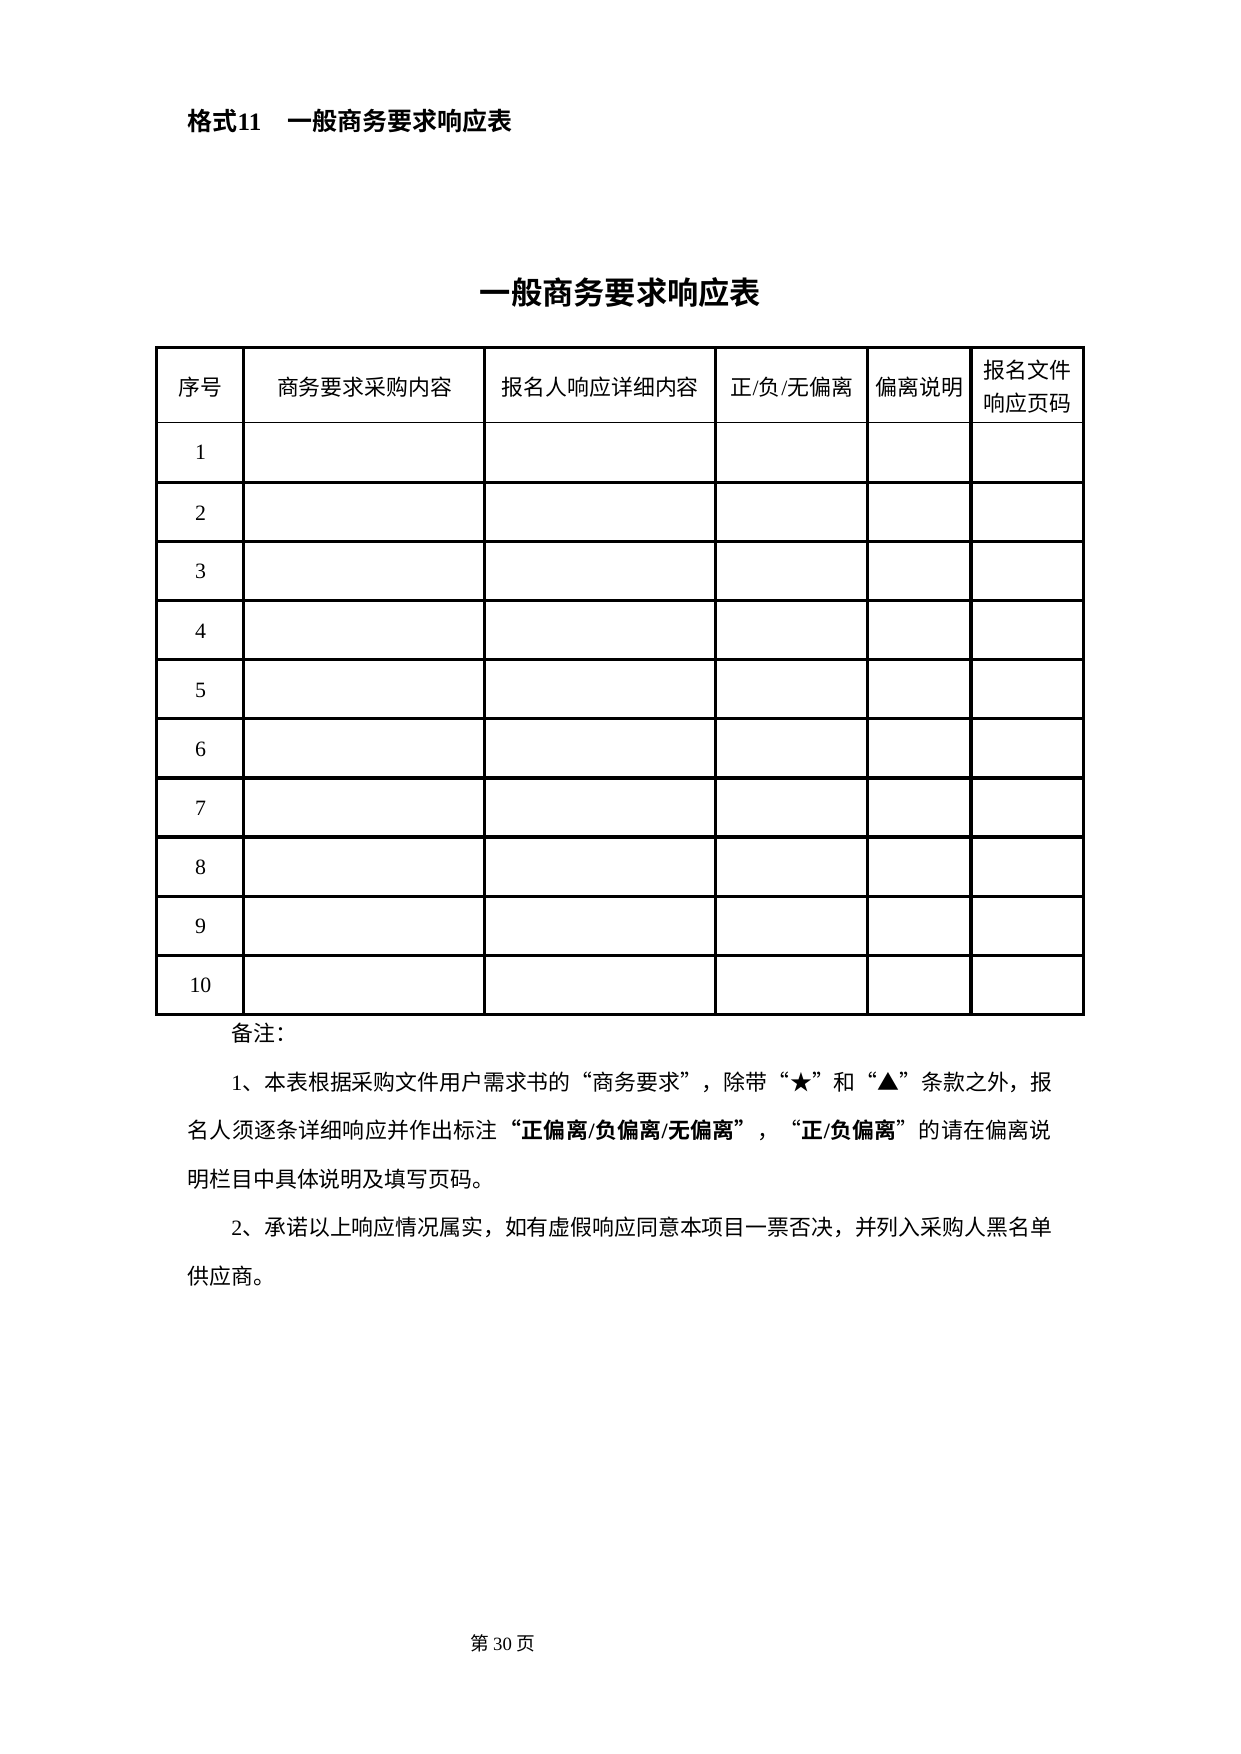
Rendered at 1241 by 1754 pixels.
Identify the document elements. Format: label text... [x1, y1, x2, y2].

table_cell [486, 839, 714, 894]
table_cell 2 [158, 484, 242, 540]
table_cell [717, 543, 866, 599]
table_cell [973, 484, 1082, 540]
table_cell [869, 720, 969, 776]
table_cell [245, 720, 483, 776]
table_cell [717, 423, 866, 481]
table_cell 6 [158, 720, 242, 776]
text 一般商务要求响应表 [187, 258, 1053, 323]
table_cell [486, 602, 714, 658]
text 备注： [187, 1016, 1053, 1048]
text 1、本表根据采购文件用户需求书的“商务要求”，除带“★”和“▲”条款之外，报名人须逐条详细响应并作出标注“正偏离/负偏离/无偏离”，“正/负偏离”的请在偏离说明栏目中具体说明及填写页码。 [187, 1064, 1053, 1194]
table_cell 7 [158, 780, 242, 835]
table_cell [245, 839, 483, 894]
table_cell [973, 602, 1082, 658]
table_cell [486, 957, 714, 1013]
table_header 商务要求采购内容 [245, 349, 483, 422]
table_cell [869, 957, 969, 1013]
table_cell [973, 423, 1082, 481]
table_cell [973, 720, 1082, 776]
table_cell [717, 898, 866, 953]
table_cell [717, 602, 866, 658]
table_cell 5 [158, 661, 242, 717]
table_cell [245, 543, 483, 599]
table_header 偏离说明 [869, 349, 969, 422]
table_cell [869, 780, 969, 835]
table_cell [245, 661, 483, 717]
table_cell [486, 543, 714, 599]
table_header 报名文件 响应页码 [973, 349, 1082, 422]
table_cell 9 [158, 898, 242, 953]
table_cell [973, 543, 1082, 599]
list 一般商务要求响应表 [137, 87, 1053, 152]
table_cell [717, 720, 866, 776]
table_cell [245, 780, 483, 835]
table_cell 8 [158, 839, 242, 894]
table_cell [717, 661, 866, 717]
table_cell [717, 484, 866, 540]
table_cell [973, 957, 1082, 1013]
table_cell 10 [158, 957, 242, 1013]
table_cell [973, 839, 1082, 894]
table_header 报名人响应详细内容 [486, 349, 714, 422]
table_header 序号 [158, 349, 242, 422]
table_cell [486, 661, 714, 717]
text 2、承诺以上响应情况属实，如有虚假响应同意本项目一票否决，并列入采购人黑名单供应商。 [187, 1210, 1053, 1291]
table_cell [973, 661, 1082, 717]
table_cell 4 [158, 602, 242, 658]
table_cell [869, 423, 969, 481]
table_cell [245, 484, 483, 540]
table_cell [486, 898, 714, 953]
table_cell [486, 423, 714, 481]
table_cell [245, 602, 483, 658]
table_cell [869, 898, 969, 953]
table_cell [245, 957, 483, 1013]
table_cell 1 [158, 423, 242, 481]
table_cell [717, 780, 866, 835]
table_cell [869, 602, 969, 658]
table_header 正/负/无偏离 [717, 349, 866, 422]
table_cell [245, 423, 483, 481]
table_cell [486, 780, 714, 835]
table_cell [869, 543, 969, 599]
table_cell [486, 720, 714, 776]
table_cell [245, 898, 483, 953]
table_cell [486, 484, 714, 540]
table_cell [869, 484, 969, 540]
table_cell [717, 839, 866, 894]
table_cell [717, 957, 866, 1013]
table_cell 3 [158, 543, 242, 599]
table_cell [973, 780, 1082, 835]
table_cell [973, 898, 1082, 953]
table_cell [869, 661, 969, 717]
table_cell [869, 839, 969, 894]
